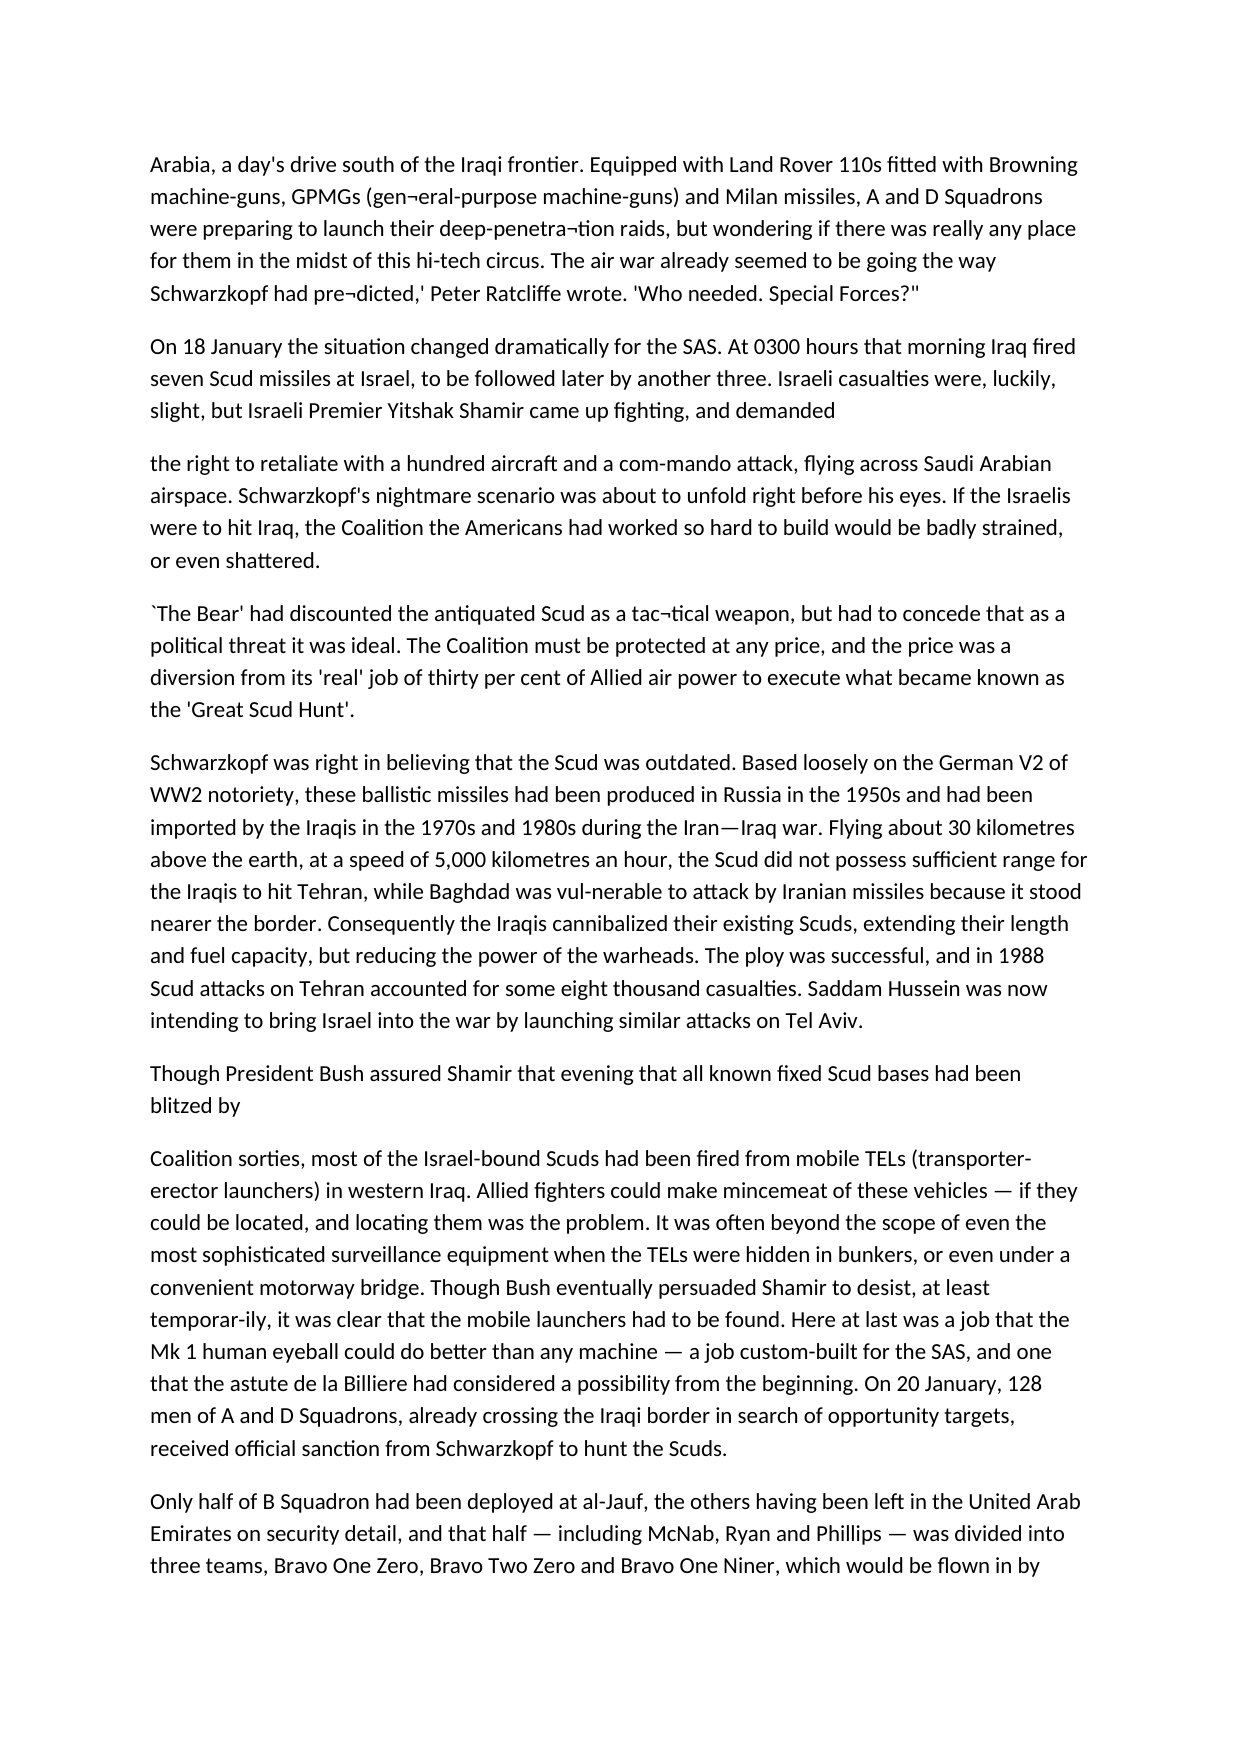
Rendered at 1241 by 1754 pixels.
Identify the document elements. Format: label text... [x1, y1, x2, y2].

text `The Bear' had discounted the antiquated Scud as a tac¬tical weapon, but had to concede that as a political threat it was ideal. The Coalition must be protected at any price, and the price was a diversion from its 'real' job of thirty per cent of Allied air power to execute what became known as the 'Great Scud Hunt'. [150, 599, 1090, 723]
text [150, 150, 1090, 307]
text Schwarzkopf was right in believing that the Scud was outdated. Based loosely on the German V2 of WW2 notoriety, these ballistic missiles had been produced in Russia in the 1950s and had been imported by the Iraqis in the 1970s and 1980s during the Iran—Iraq war. Flying about 30 kilometres above the earth, at a speed of 5,000 kilometres an hour, the Scud did not possess sufficient range for the Iraqis to hit Tehran, while Baghdad was vul-nerable to attack by Iranian missiles because it stood nearer the border. Consequently the Iraqis cannibalized their existing Scuds, extending their length and fuel capacity, but reducing the power of the warheads. The ploy was successful, and in 1988 Scud attacks on Tehran accounted for some eight thousand casualties. Saddam Hussein was now intending to bring Israel into the war by launching similar attacks on Tel Aviv. [150, 748, 1090, 1034]
text the right to retaliate with a hundred aircraft and a com-mando attack, flying across Saudi Arabian airspace. Schwarzkopf's nightmare scenario was about to unfold right before his eyes. If the Israelis were to hit Iraq, the Coalition the Americans had worked so hard to build would be badly strained, or even shattered. [150, 449, 1090, 574]
text Coalition sorties, most of the Israel-bound Scuds had been fired from mobile TELs (transporter-erector launchers) in western Iraq. Allied fighters could make mincemeat of these vehicles — if they could be located, and locating them was the problem. It was often beyond the scope of even the most sophisticated surveillance equipment when the TELs were hidden in bunkers, or even under a convenient motorway bridge. Though Bush eventually persuaded Shamir to desist, at least temporar-ily, it was clear that the mobile launchers had to be found. Here at last was a job that the Mk 1 human eyeball could do better than any machine — a job custom-built for the SAS, and one that the astute de la Billiere had considered a possibility from the beginning. On 20 January, 128 men of A and D Squadrons, already crossing the Iraqi border in search of opportunity targets, received official sanction from Schwarzkopf to hunt the Scuds. [150, 1144, 1090, 1462]
text On 18 January the situation changed dramatically for the SAS. At 0300 hours that morning Iraq fired seven Scud missiles at Israel, to be followed later by another three. Israeli casualties were, luckily, slight, but Israeli Premier Yitshak Shamir came up fighting, and demanded [150, 332, 1090, 424]
text Though President Bush assured Shamir that evening that all known fixed Scud bases had been blitzed by [150, 1059, 1090, 1119]
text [150, 1487, 1090, 1579]
